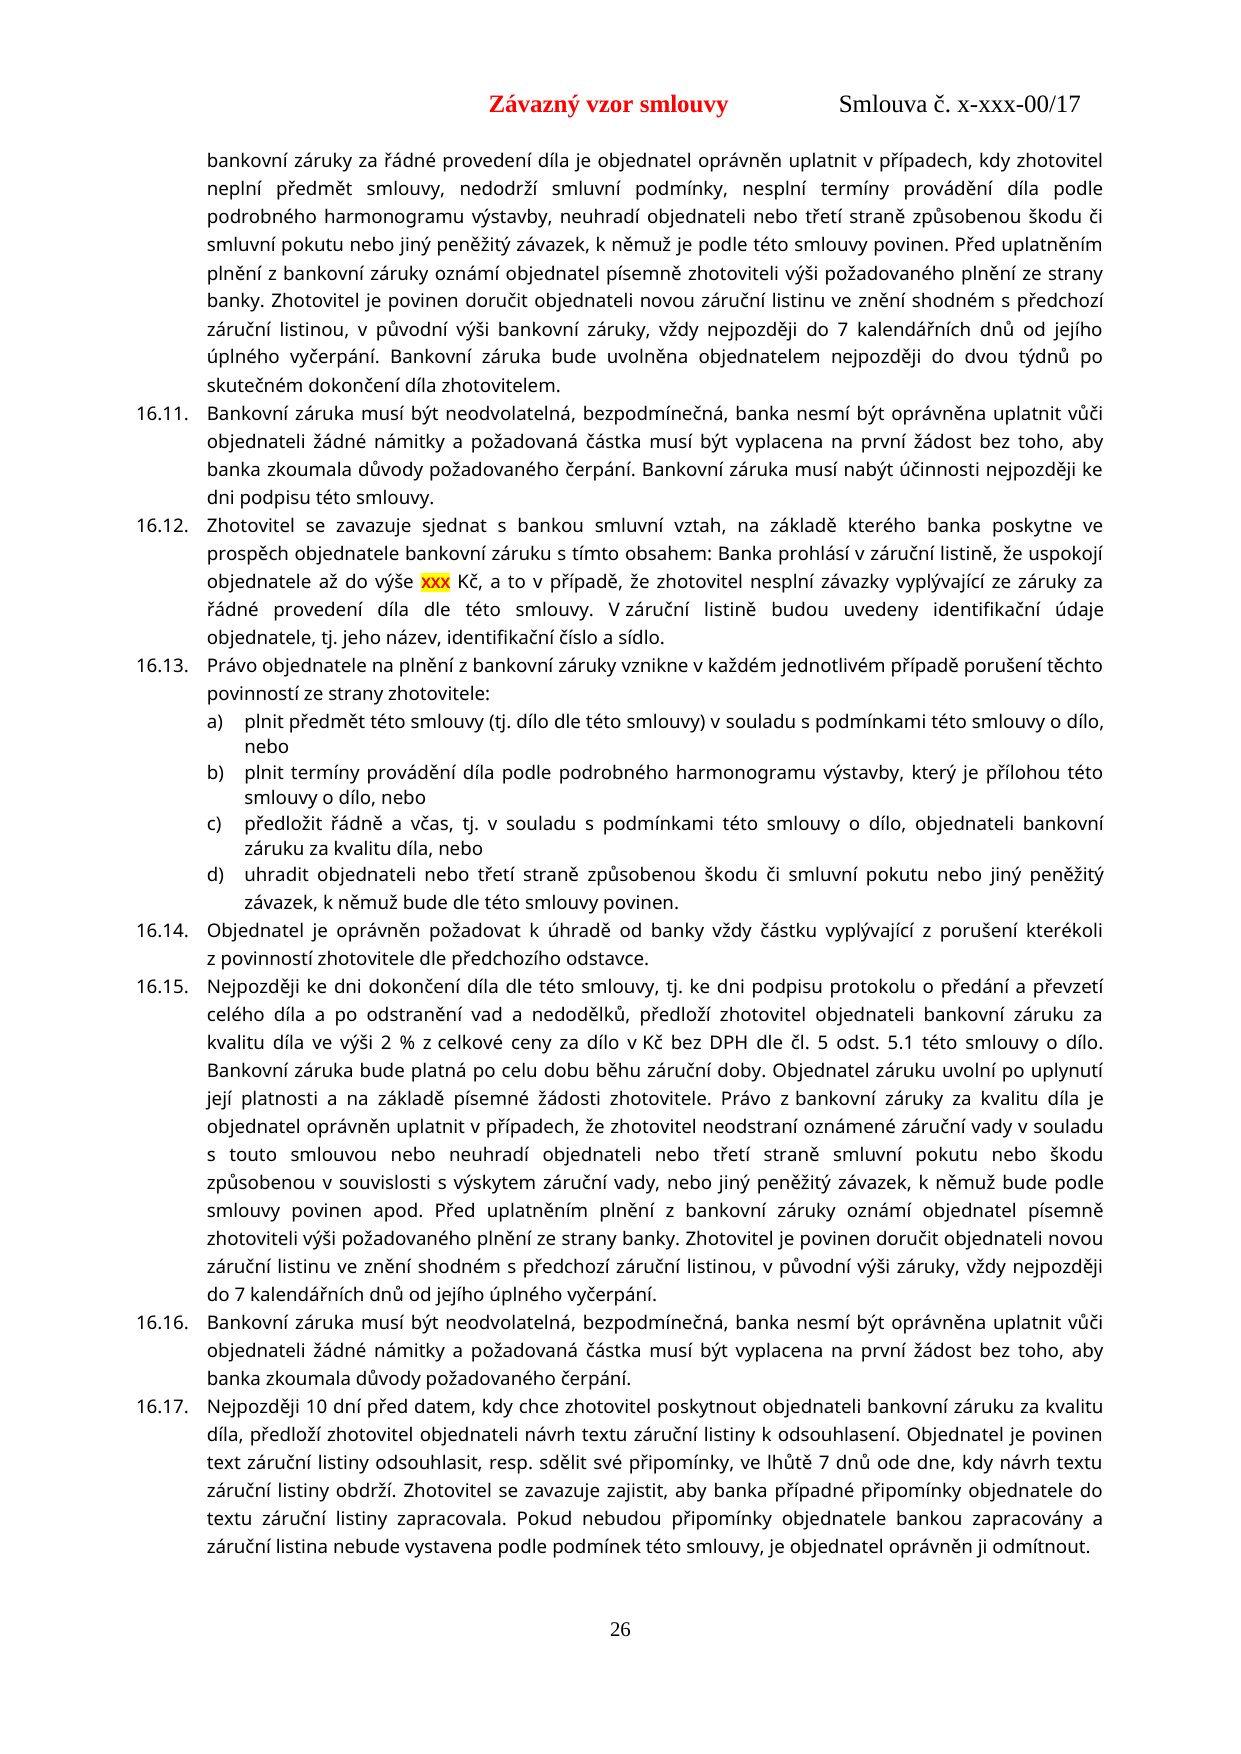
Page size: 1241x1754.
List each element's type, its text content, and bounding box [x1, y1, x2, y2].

list plnit termíny provádění díla podle podrobného harmonogramu výstavby, který je přílohou této smlouvy o dílo, nebo [207, 759, 1104, 810]
list plnit předmět této smlouvy (tj. dílo dle této smlouvy) v souladu s podmínkami této smlouvy o dílo, nebo [207, 708, 1104, 759]
text 16.14. Objednatel je oprávněn požadovat k úhradě od banky vždy částku vyplývající z porušení kterékoli z povinností zhotovitele dle předchozího odstavce. [136, 917, 1104, 971]
text 16.17. Nejpozději 10 dní před datem, kdy chce zhotovitel poskytnout objednateli bankovní záruku za kvalitu díla, předloží zhotovitel objednateli návrh textu záruční listiny k odsouhlasení. Objednatel je povinen text záruční listiny odsouhlasit, resp. sdělit své připomínky, ve lhůtě 7 dnů ode dne, kdy návrh textu záruční listiny obdrží. Zhotovitel se zavazuje zajistit, aby banka případné připomínky objednatele do textu záruční listiny zapracovala. Pokud nebudou připomínky objednatele bankou zapracovány a záruční listina nebude vystavena podle podmínek této smlouvy, je objednatel oprávněn ji odmítnout. [136, 1394, 1104, 1559]
text 16.15. Nejpozději ke dni dokončení díla dle této smlouvy, tj. ke dni podpisu protokolu o předání a převzetí celého díla a po odstranění vad a nedodělků, předloží zhotovitel objednateli bankovní záruku za kvalitu díla ve výši 2 % z celkové ceny za dílo v Kč bez DPH dle čl. 5 odst. 5.1 této smlouvy o dílo. Bankovní záruka bude platná po celu dobu běhu záruční doby. Objednatel záruku uvolní po uplynutí její platnosti a na základě písemné žádosti zhotovitele. Právo z bankovní záruky za kvalitu díla je objednatel oprávněn uplatnit v případech, že zhotovitel neodstraní oznámené záruční vady v souladu s touto smlouvou nebo neuhradí objednateli nebo třetí straně smluvní pokutu nebo škodu způsobenou v souvislosti s výskytem záruční vady, nebo jiný peněžitý závazek, k němuž bude podle smlouvy povinen apod. Před uplatněním plnění z bankovní záruky oznámí objednatel písemně zhotoviteli výši požadovaného plnění ze strany banky. Zhotovitel je povinen doručit objednateli novou záruční listinu ve znění shodném s předchozí záruční listinou, v původní výši záruky, vždy nejpozději do 7 kalendářních dnů od jejího úplného vyčerpání. [136, 973, 1104, 1307]
list uhradit objednateli nebo třetí straně způsobenou škodu či smluvní pokutu nebo jiný peněžitý závazek, k němuž bude dle této smlouvy povinen. [207, 861, 1104, 915]
text 16.13. Právo objednatele na plnění z bankovní záruky vznikne v každém jednotlivém případě porušení těchto povinností ze strany zhotovitele: [136, 652, 1104, 706]
list předložit řádně a včas, tj. v souladu s podmínkami této smlouvy o dílo, objednateli bankovní záruku za kvalitu díla, nebo [207, 810, 1104, 861]
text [136, 148, 1104, 397]
text 16.11. Bankovní záruka musí být neodvolatelná, bezpodmínečná, banka nesmí být oprávněna uplatnit vůči objednateli žádné námitky a požadovaná částka musí být vyplacena na první žádost bez toho, aby banka zkoumala důvody požadovaného čerpání. Bankovní záruka musí nabýt účinnosti nejpozději ke dni podpisu této smlouvy. [136, 400, 1104, 509]
text 16.12. Zhotovitel se zavazuje sjednat s bankou smluvní vztah, na základě kterého banka poskytne ve prospěch objednatele bankovní záruku s tímto obsahem: Banka prohlásí v záruční listině, že uspokojí objednatele až do výše ΧΧΧ Kč, a to v případě, že zhotovitel nesplní závazky vyplývající ze záruky za řádné provedení díla dle této smlouvy. V záruční listině budou uvedeny identifikační údaje objednatele, tj. jeho název, identifikační číslo a sídlo. [136, 512, 1104, 649]
text 16.16. Bankovní záruka musí být neodvolatelná, bezpodmínečná, banka nesmí být oprávněna uplatnit vůči objednateli žádné námitky a požadovaná částka musí být vyplacena na první žádost bez toho, aby banka zkoumala důvody požadovaného čerpání. [136, 1309, 1104, 1391]
